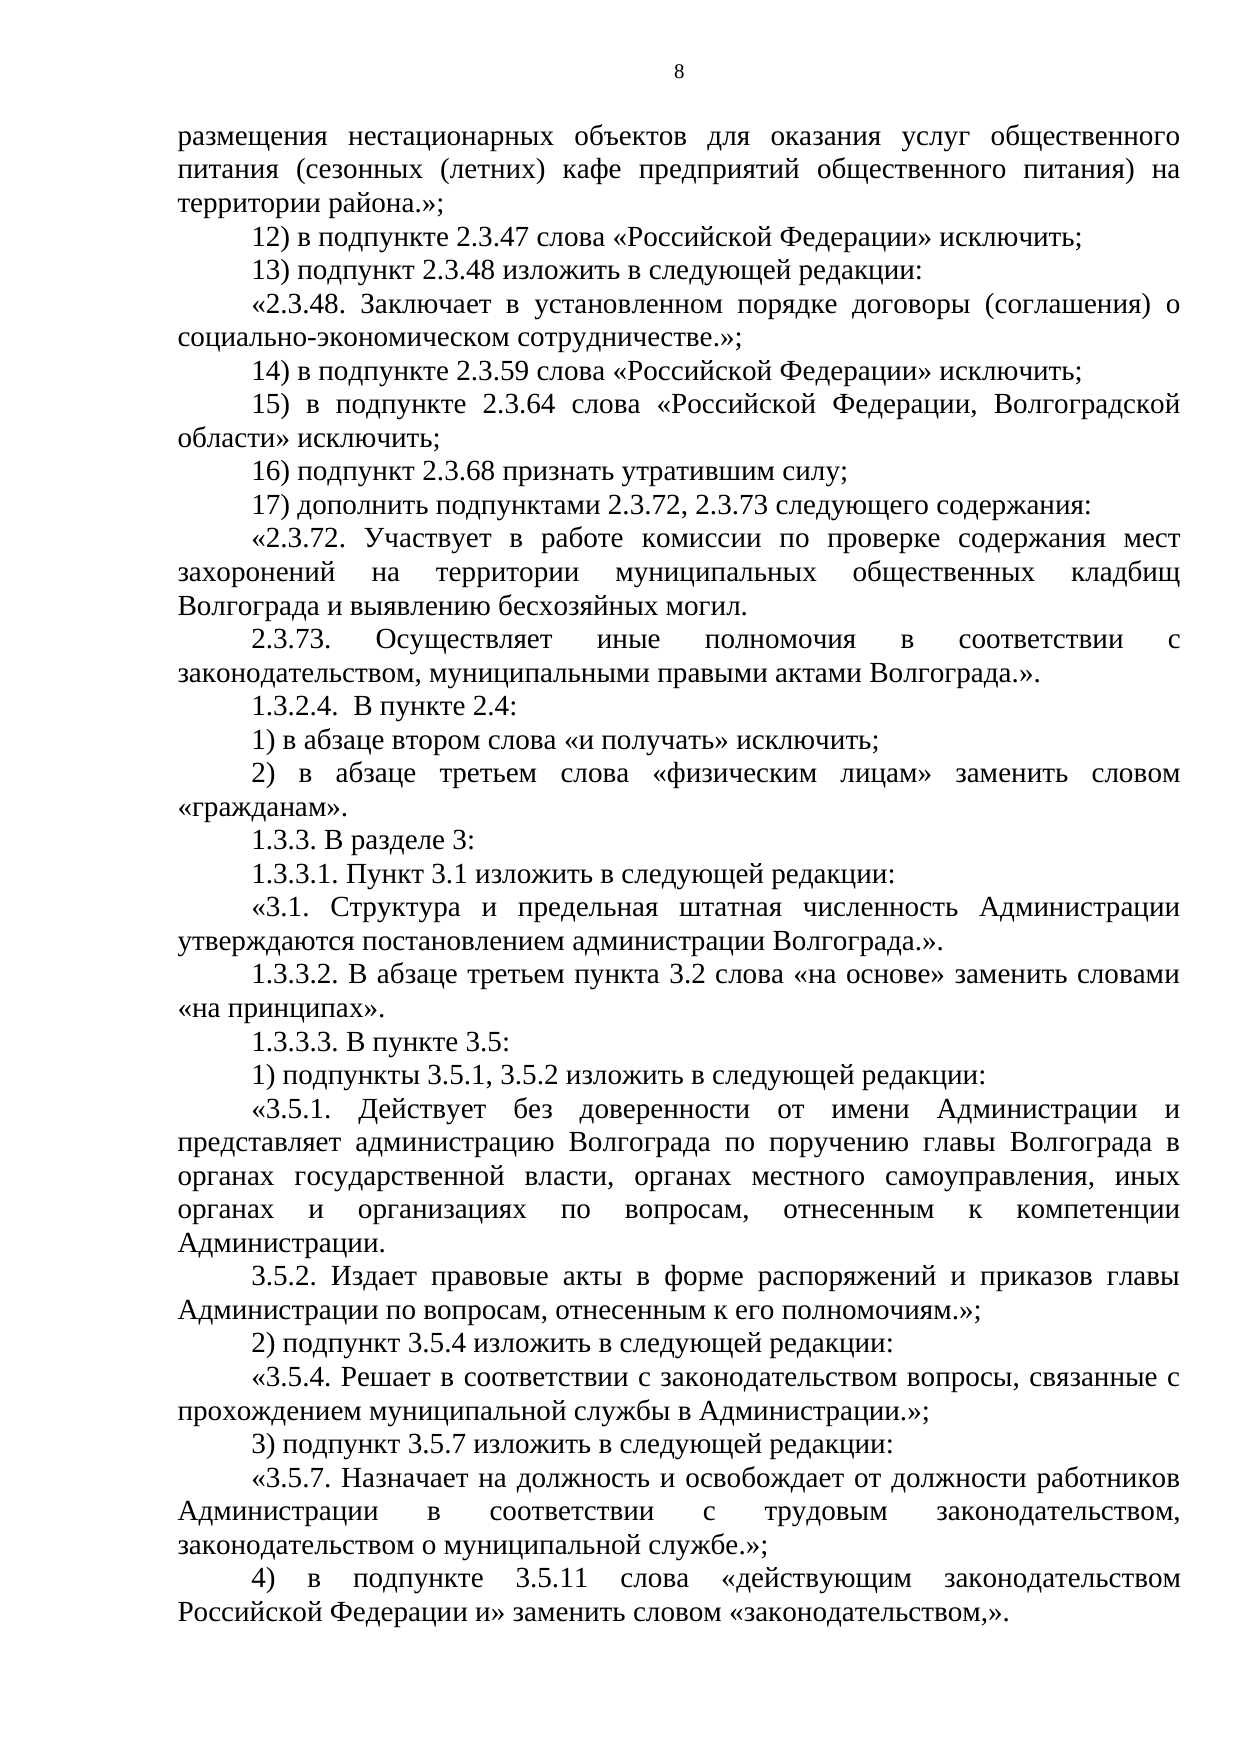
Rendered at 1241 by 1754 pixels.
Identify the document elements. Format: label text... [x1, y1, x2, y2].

text 12) в подпункте 2.3.47 слова «Российской Федерации» исключить; [177, 219, 1181, 252]
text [177, 118, 1181, 219]
text «3.5.7. Назначает на должность и освобождает от должности работников Администрации в соответствии с трудовым законодательством, законодательством о муниципальной службе.»; [177, 1460, 1181, 1560]
text 4) в подпункте 3.5.11 слова «действующим законодательством Российской Федерации и» заменить словом «законодательством,». [177, 1560, 1181, 1627]
text 1.3.3.1. Пункт 3.1 изложить в следующей редакции: [177, 856, 1181, 889]
text 15) в подпункте 2.3.64 слова «Российской Федерации, Волгоградской области» исключить; [177, 386, 1181, 453]
text 1) в абзаце втором слова «и получать» исключить; [177, 722, 1181, 755]
text «3.5.4. Решает в соответствии с законодательством вопросы, связанные с прохождением муниципальной службы в Администрации.»; [177, 1359, 1181, 1426]
text «2.3.72. Участвует в работе комиссии по проверке содержания мест захоронений на территории муниципальных общественных кладбищ Волгограда и выявлению бесхозяйных могил. [177, 521, 1181, 621]
text 1) подпункты 3.5.1, 3.5.2 изложить в следующей редакции: [177, 1057, 1181, 1091]
text 16) подпункт 2.3.68 признать утратившим силу; [177, 453, 1181, 487]
text 13) подпункт 2.3.48 изложить в следующей редакции: [177, 252, 1181, 286]
text 3) подпункт 3.5.7 изложить в следующей редакции: [177, 1426, 1181, 1460]
text 1.3.2.4. В пункте 2.4: [177, 688, 1181, 722]
text 2.3.73. Осуществляет иные полномочия в соответствии с законодательством, муниципальными правыми актами Волгограда.». [177, 621, 1181, 688]
text 3.5.2. Издает правовые акты в форме распоряжений и приказов главы Администрации по вопросам, отнесенным к его полномочиям.»; [177, 1258, 1181, 1326]
text 14) в подпункте 2.3.59 слова «Российской Федерации» исключить; [177, 353, 1181, 386]
text 17) дополнить подпунктами 2.3.72, 2.3.73 следующего содержания: [177, 487, 1181, 521]
text 1.3.3. В разделе 3: [177, 822, 1181, 856]
text 2) подпункт 3.5.4 изложить в следующей редакции: [177, 1326, 1181, 1359]
text 2) в абзаце третьем слова «физическим лицам» заменить словом «гражданам». [177, 755, 1181, 822]
text «3.1. Структура и предельная штатная численность Администрации утверждаются постановлением администрации Волгограда.». [177, 889, 1181, 957]
text «2.3.48. Заключает в установленном порядке договоры (соглашения) о социально-экономическом сотрудничестве.»; [177, 286, 1181, 353]
text 1.3.3.3. В пункте 3.5: [177, 1024, 1181, 1057]
text 1.3.3.2. В абзаце третьем пункта 3.2 слова «на основе» заменить словами «на принципах». [177, 957, 1181, 1024]
text «3.5.1. Действует без доверенности от имени Администрации и представляет администрацию Волгограда по поручению главы Волгограда в органах государственной власти, органах местного самоуправления, иных органах и организациях по вопросам, отнесенным к компетенции Администрации. [177, 1091, 1181, 1258]
